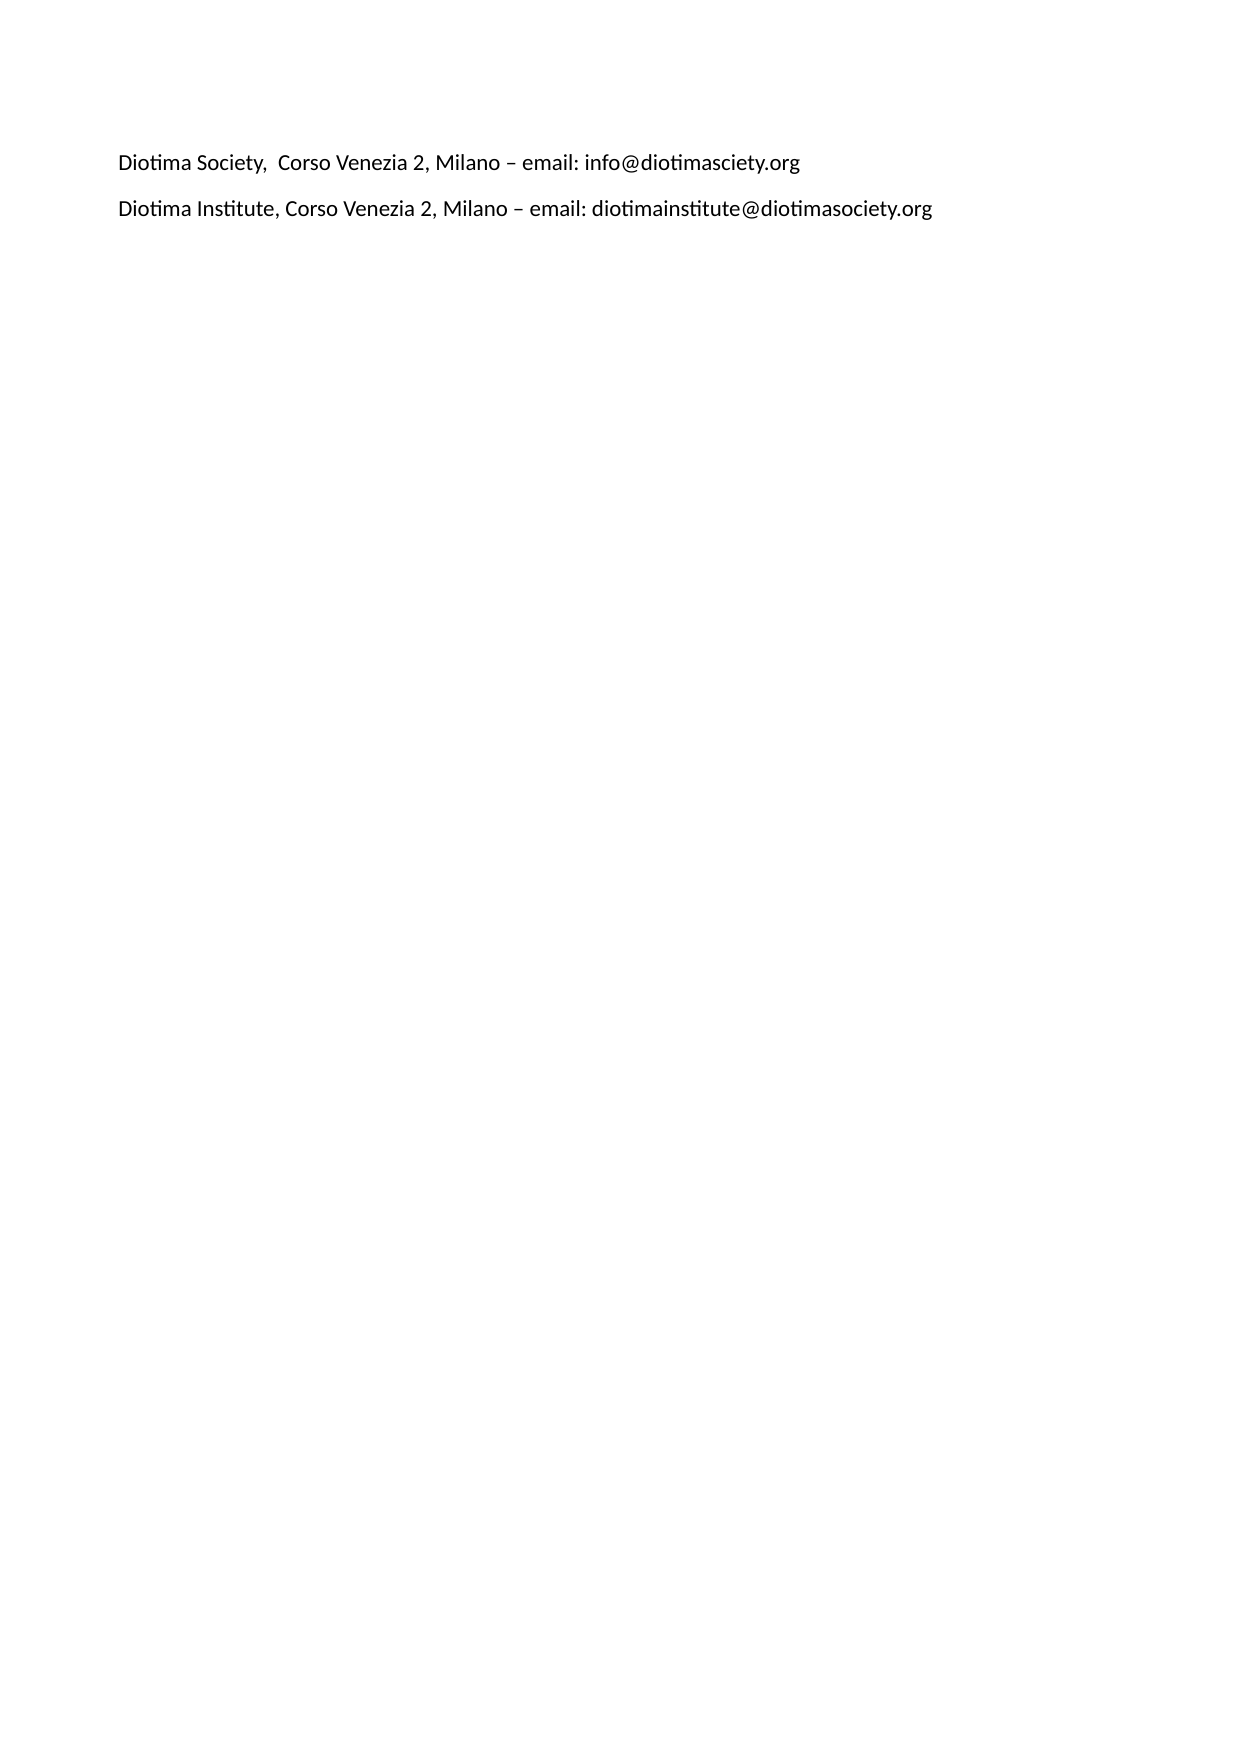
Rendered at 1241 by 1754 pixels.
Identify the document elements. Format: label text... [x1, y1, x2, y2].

text Diotima Institute, Corso Venezia 2, Milano – email: diotimainstitute@diotimasociety.org [118, 194, 1122, 222]
text Diotima Society, Corso Venezia 2, Milano – email: info@diotimasciety.org [118, 148, 1122, 176]
